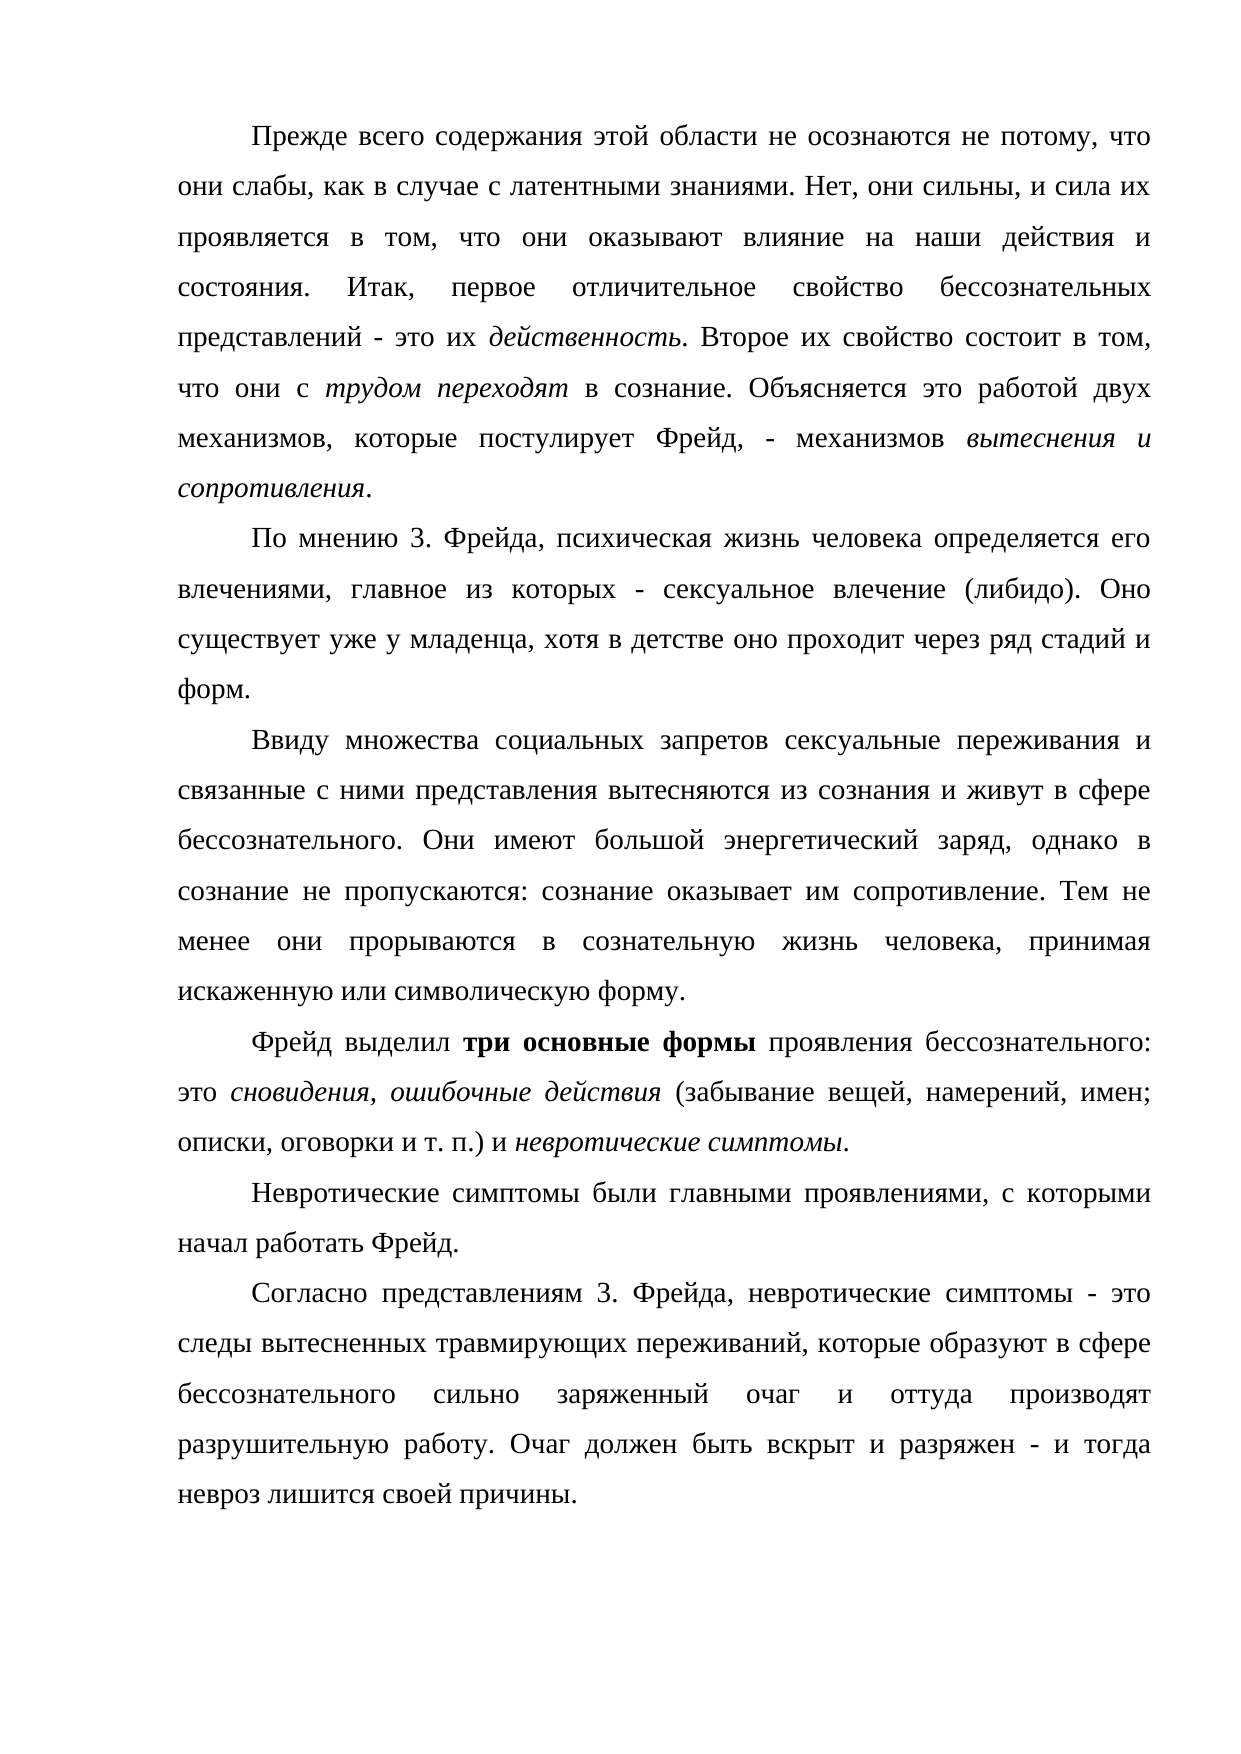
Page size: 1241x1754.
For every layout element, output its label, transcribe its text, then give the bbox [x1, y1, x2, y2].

text Фрейд выделил три основные формы проявления бессознательного: это сновидения, ошибочные действия (забывание вещей, намерений, имен; описки, оговорки и т. п.) и невротические симптомы. [177, 1024, 1152, 1158]
text Невротические симптомы были главными проявлениями, с которыми начал работать Фрейд. [177, 1175, 1152, 1258]
text Согласно представлениям 3. Фрейда, невротические симптомы - это следы вытесненных травмирующих переживаний, которые образуют в сфере бессознательного сильно заряженный очаг и оттуда производят разрушительную работу. Очаг должен быть вскрыт и разряжен - и тогда невроз лишится своей причины. [177, 1275, 1152, 1510]
text Ввиду множества социальных запретов сексуальные переживания и связанные с ними представления вытесняются из сознания и живут в сфере бессознательного. Они имеют большой энергетический заряд, однако в сознание не пропускаются: сознание оказывает им сопротивление. Тем не менее они прорываются в сознательную жизнь человека, принимая искаженную или символическую форму. [177, 722, 1152, 1007]
text Прежде всего содержания этой области не осознаются не потому, что они слабы, как в случае с латентными знаниями. Нет, они сильны, и сила их проявляется в том, что они оказывают влияние на наши действия и состояния. Итак, первое отличительное свойство бессознательных представлений - это их действенность. Второе их свойство состоит в том, что они с трудом переходят в сознание. Объясняется это работой двух механизмов, которые постулирует Фрейд, - механизмов вытеснения и сопротивления. [177, 118, 1152, 504]
text По мнению 3. Фрейда, психическая жизнь человека определяется его влечениями, главное из которых - сексуальное влечение (либидо). Оно существует уже у младенца, хотя в детстве оно проходит через ряд стадий и форм. [177, 521, 1152, 705]
